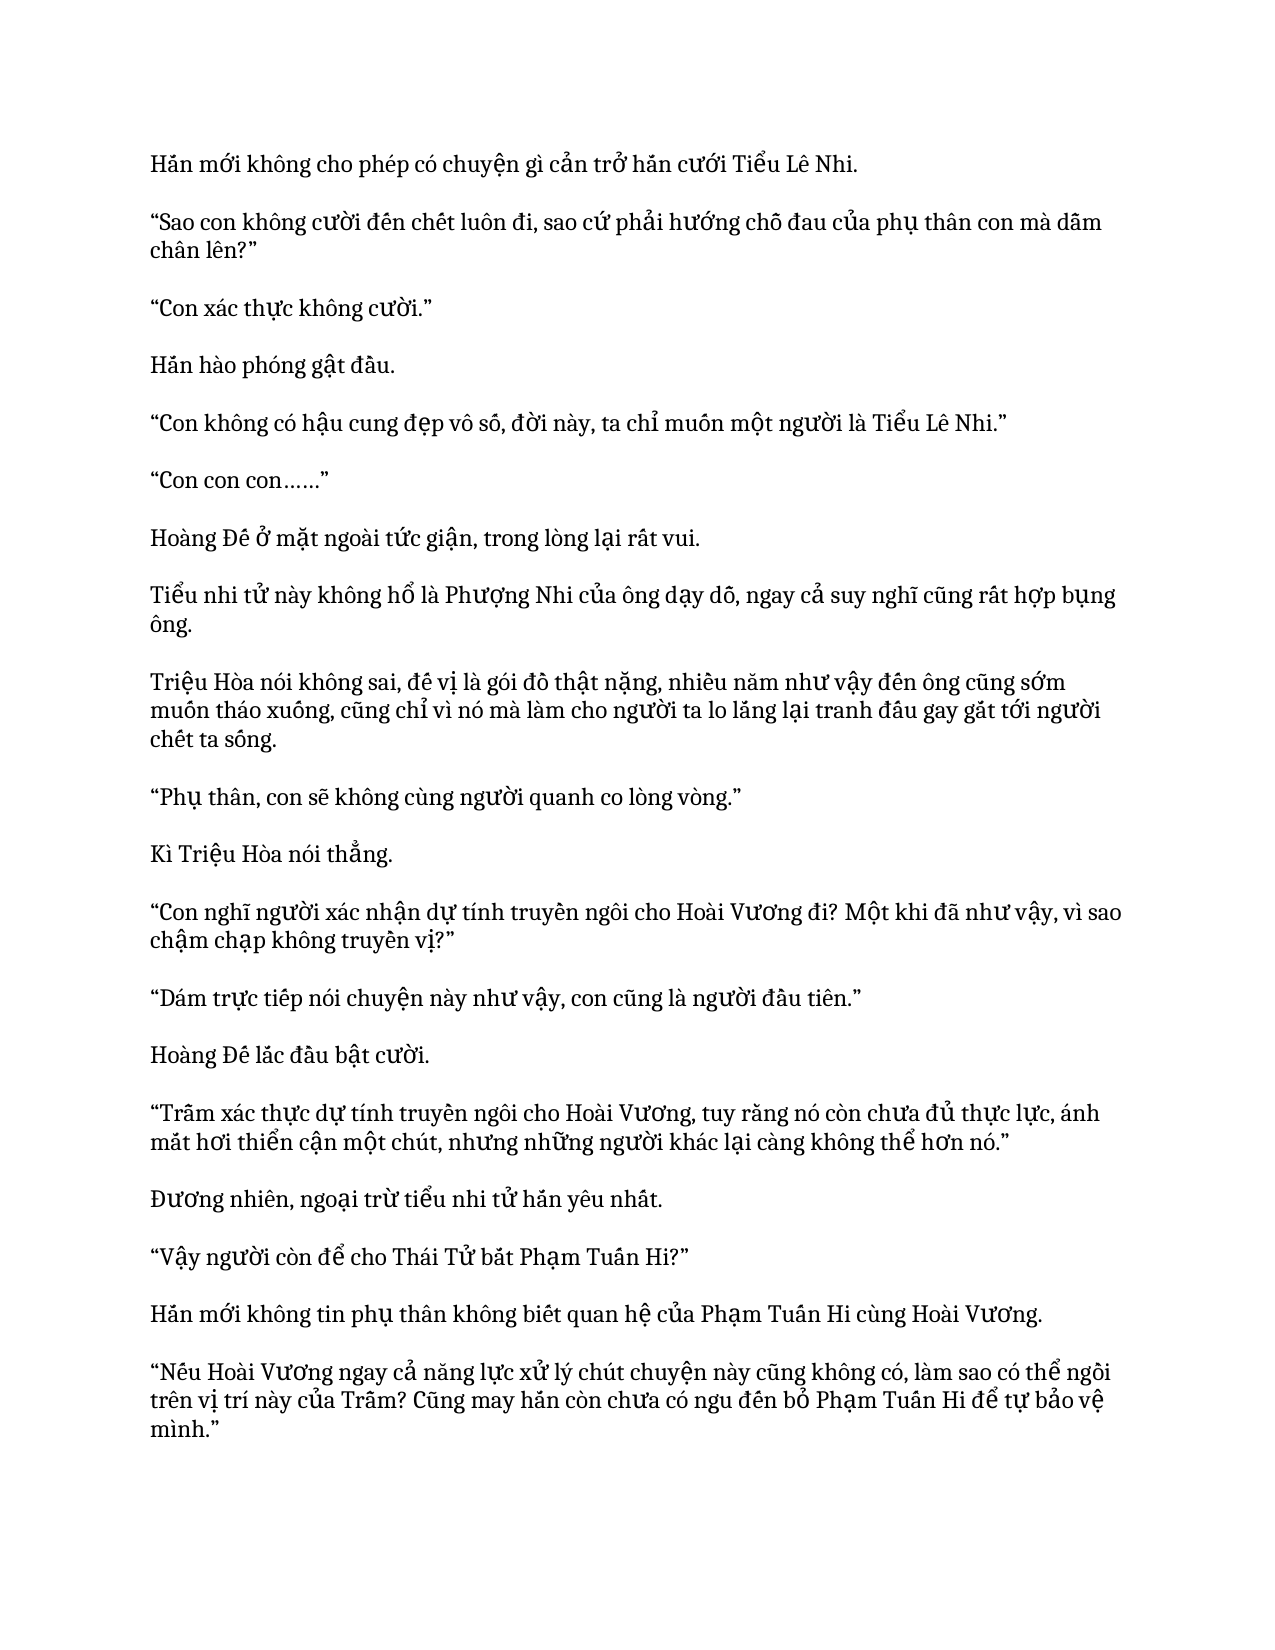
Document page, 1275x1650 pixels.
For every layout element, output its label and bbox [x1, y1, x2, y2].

text [150, 150, 1125, 1472]
